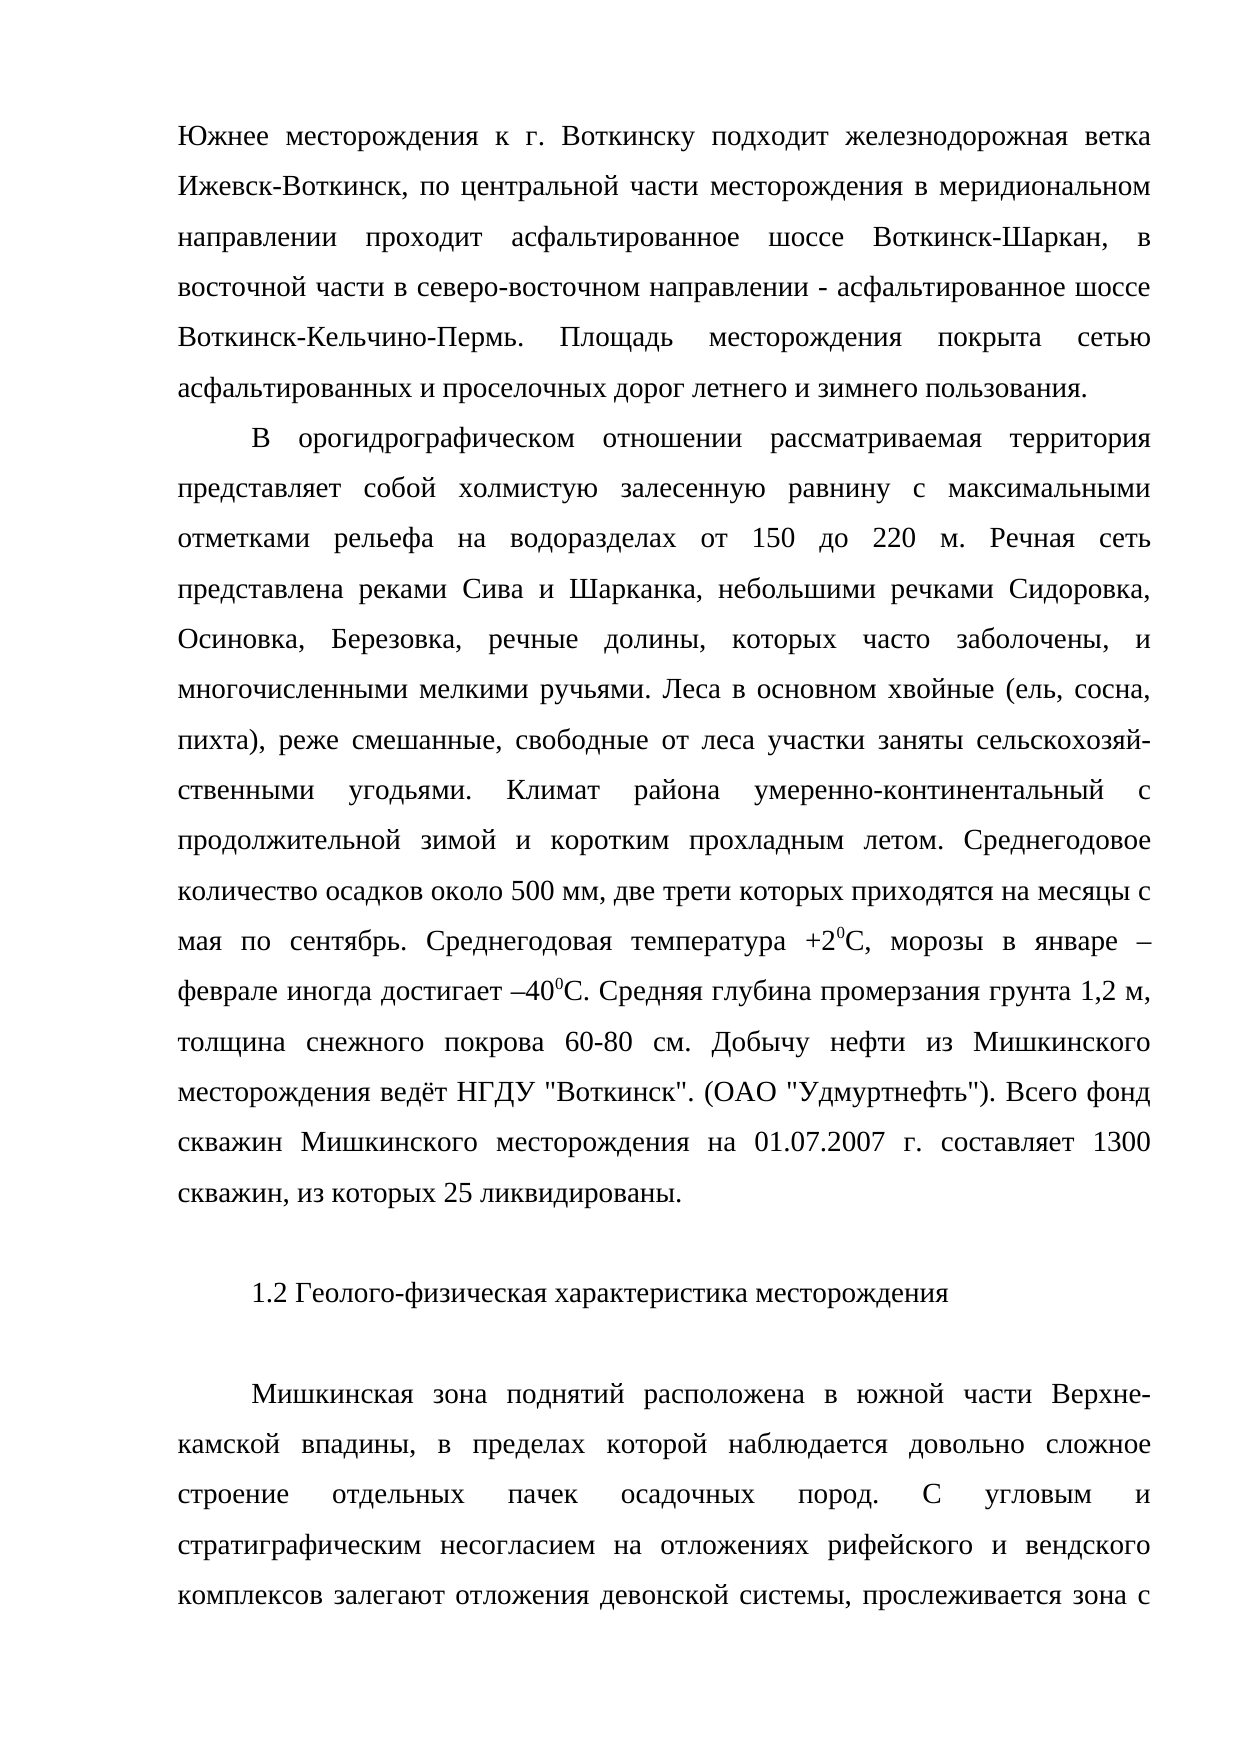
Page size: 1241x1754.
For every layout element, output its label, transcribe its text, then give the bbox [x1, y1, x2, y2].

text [177, 1376, 1152, 1611]
text В орогидрографическом отношении рассматриваемая территория представляет собой холмистую залесенную равнину с максимальными отметками рельефа на водоразделах от 150 до . Речная сеть представлена реками Сива и Шарканка, небольшими речками Сидоровка, Осиновка, Березовка, речные долины, которых часто заболочены, и многочисленными мелкими ручьями. Леса в основном хвойные (ель, сосна, пихта), реже смешанные, свободные от леса участки заняты сельскохозяй-ственными угодьями. Климат района умеренно-континентальный с продолжительной зимой и коротким прохладным летом. Среднегодовое количество осадков около , две трети которых приходятся на месяцы с мая по сентябрь. Среднегодовая температура +20С, морозы в январе – феврале иногда достигает –400С. Средняя глубина промерзания грунта , толщина снежного покрова 60-. Добычу нефти из Мишкинского месторождения ведёт НГДУ "Воткинск". (ОАО "Удмуртнефть"). Всего фонд скважин Мишкинского месторождения на 01.07.2007 г. составляет 1300 скважин, из которых 25 ликвидированы. [177, 420, 1152, 1208]
text 1.2 Геолого-физическая характеристика месторождения [177, 1275, 1152, 1309]
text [177, 118, 1152, 403]
